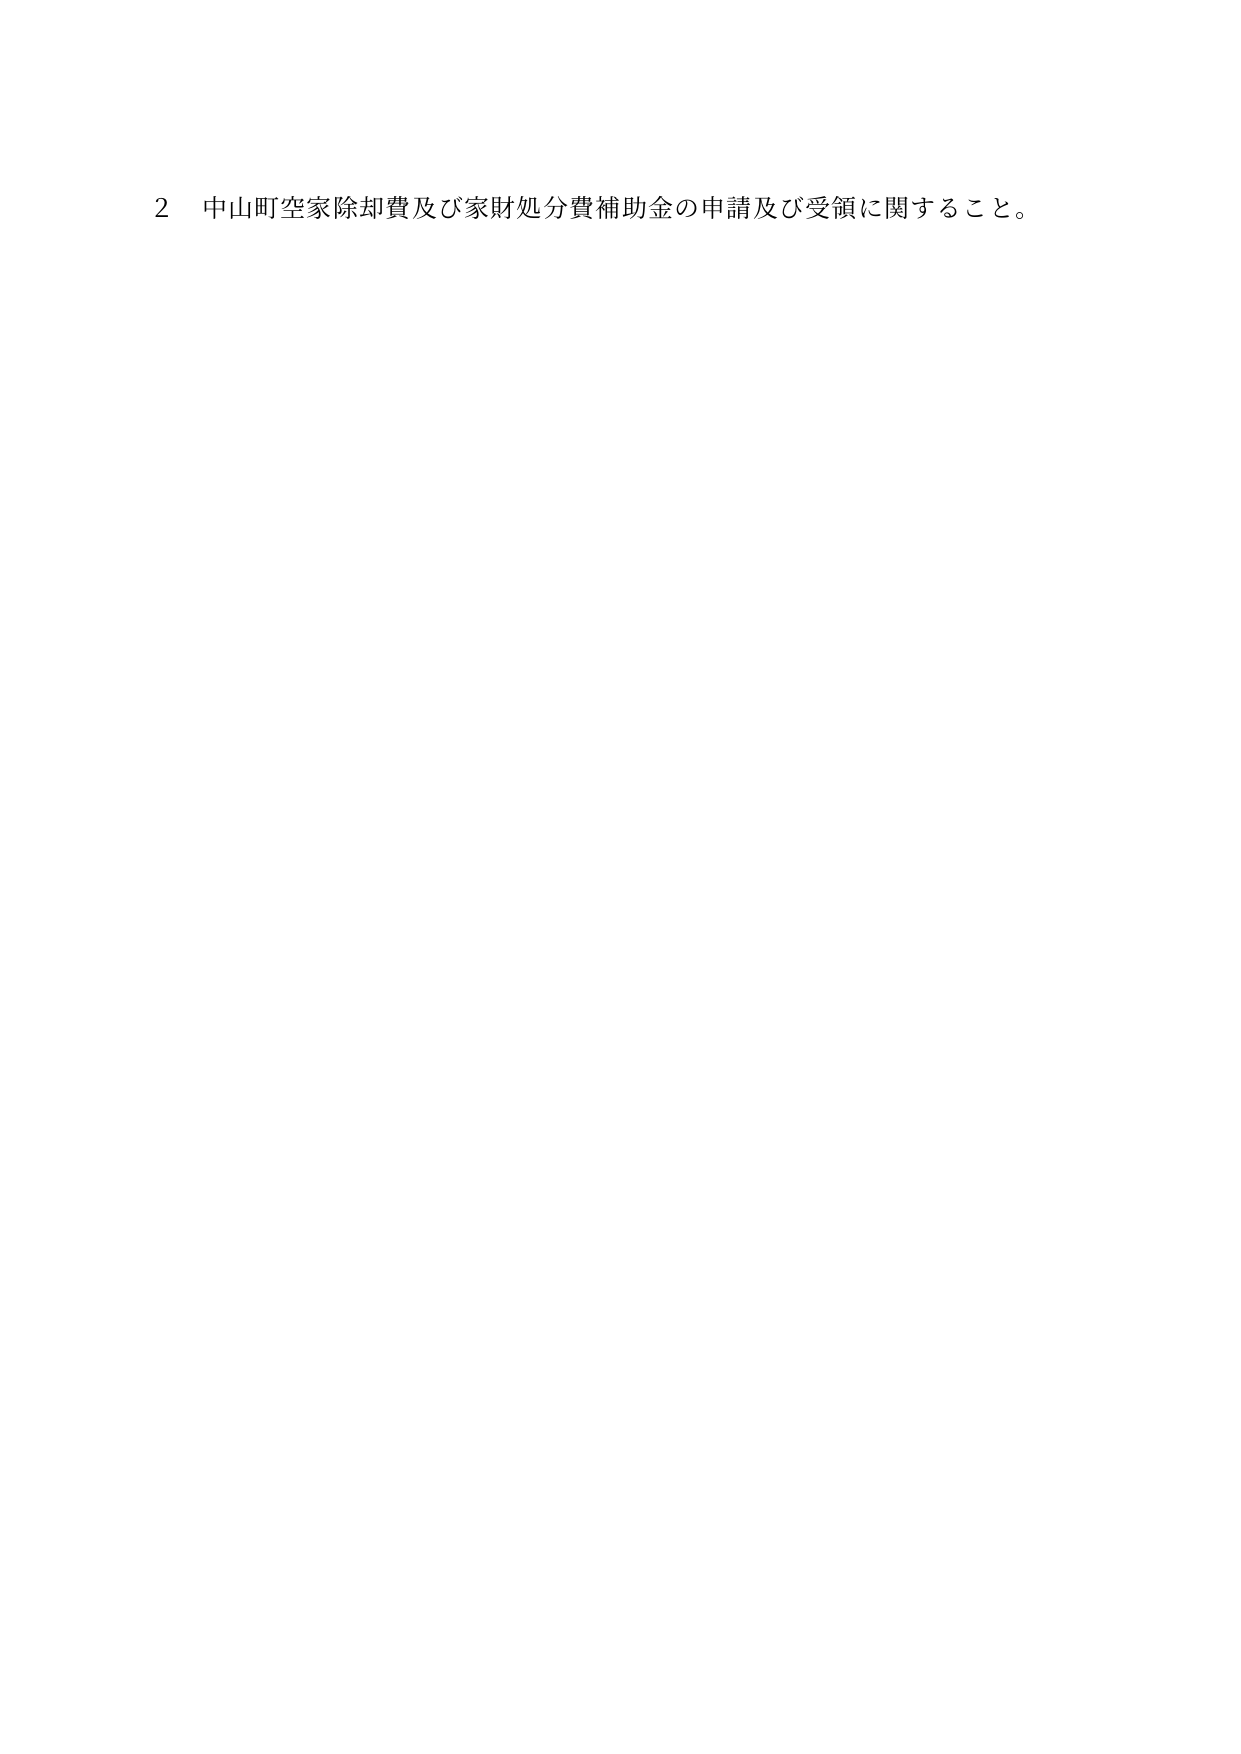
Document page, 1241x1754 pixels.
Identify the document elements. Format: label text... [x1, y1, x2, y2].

text ２ 中山町空家除却費及び家財処分費補助金の申請及び受領に関すること。 [149, 181, 1121, 231]
